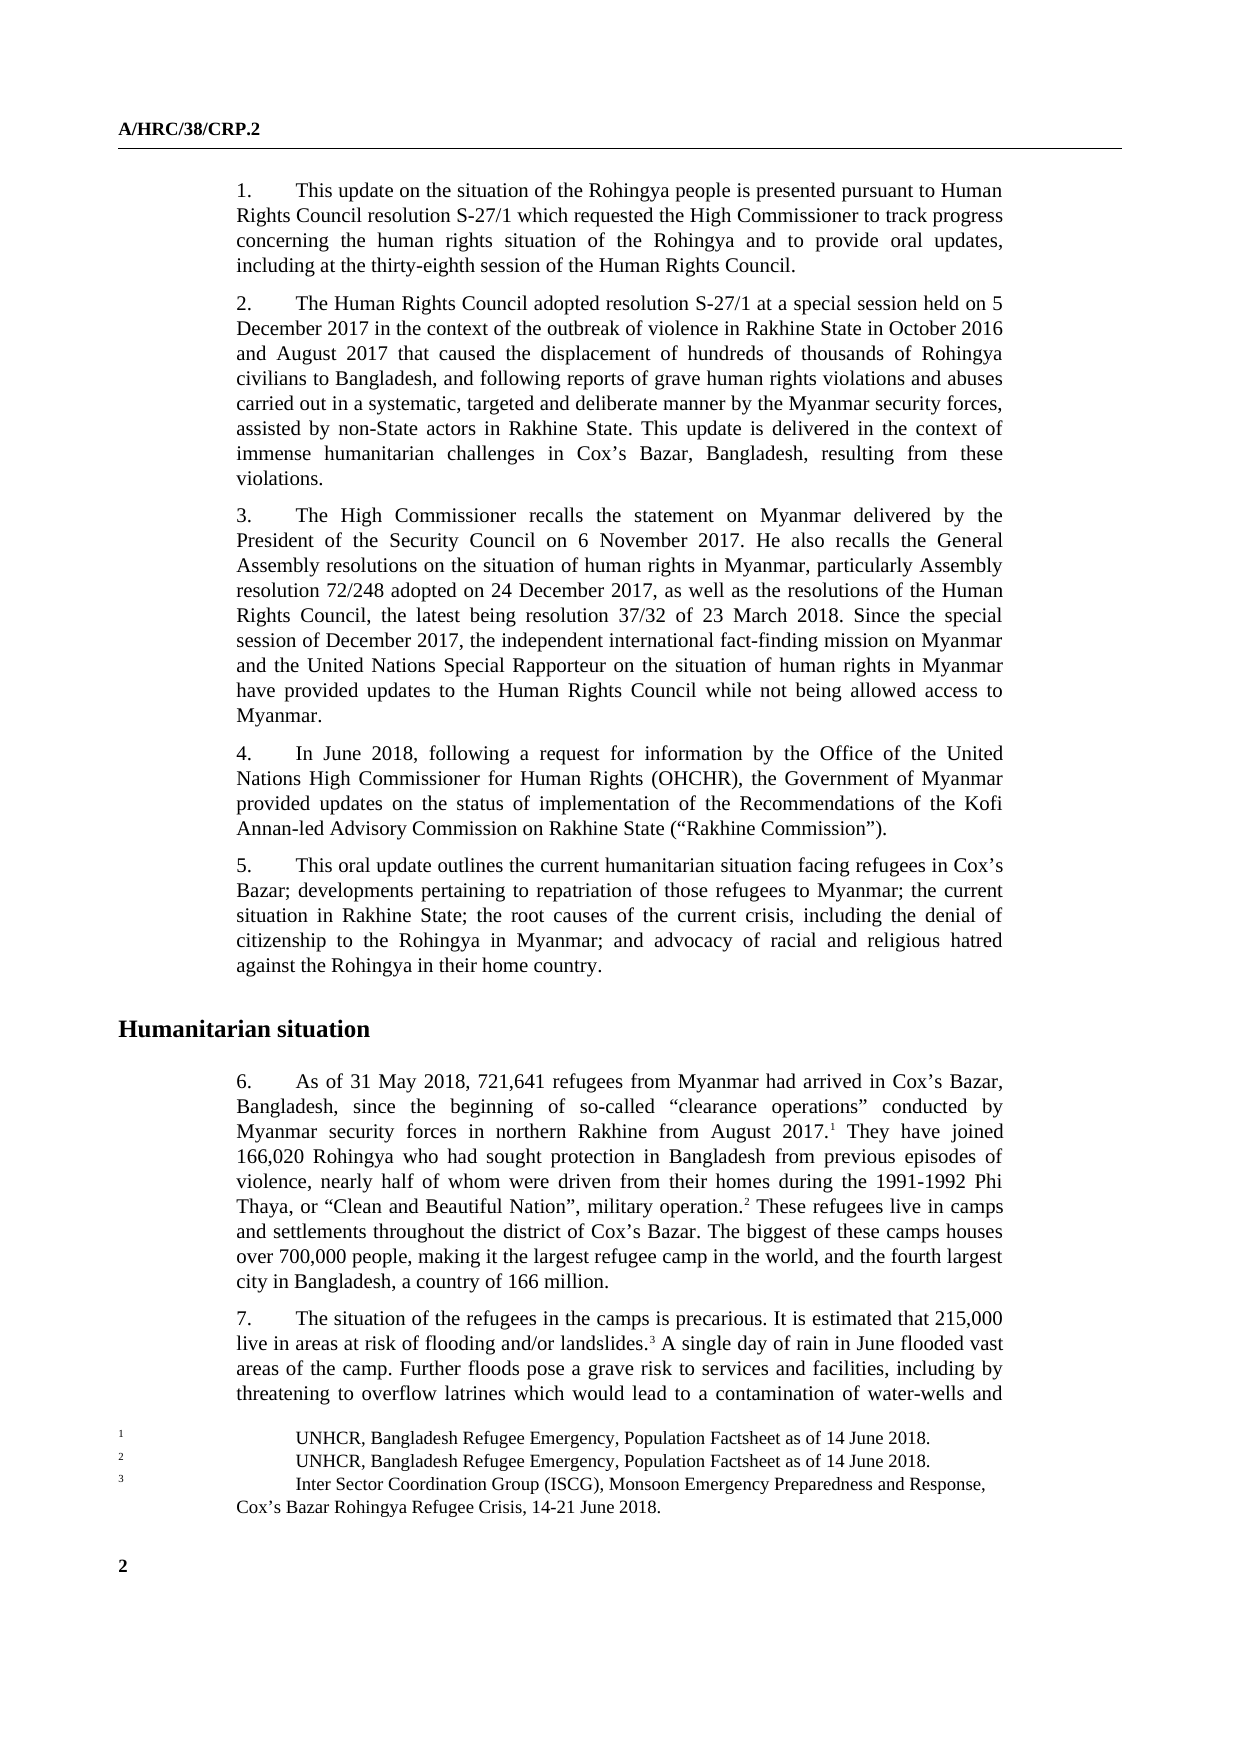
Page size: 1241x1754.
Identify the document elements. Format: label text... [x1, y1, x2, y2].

list The High Commissioner recalls the statement on Myanmar delivered by the President of the Security Council on 6 November 2017. He also recalls the General Assembly resolutions on the situation of human rights in Myanmar, particularly Assembly resolution 72/248 adopted on 24 December 2017, as well as the resolutions of the Human Rights Council, the latest being resolution 37/32 of 23 March 2018. Since the special session of December 2017, the independent international fact-finding mission on Myanmar and the United Nations Special Rapporteur on the situation of human rights in Myanmar have provided updates to the Human Rights Council while not being allowed access to Myanmar. [236, 502, 1004, 727]
list This update on the situation of the Rohingya people is presented pursuant to Human Rights Council resolution S-27/1 which requested the High Commissioner to track progress concerning the human rights situation of the Rohingya and to provide oral updates, including at the thirty-eighth session of the Human Rights Council. [236, 177, 1004, 277]
list In June 2018, following a request for information by the Office of the United Nations High Commissioner for Human Rights (OHCHR), the Government of Myanmar provided updates on the status of implementation of the Recommendations of the Kofi Annan-led Advisory Commission on Rakhine State (“Rakhine Commission”). [236, 740, 1004, 840]
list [236, 1305, 1004, 1405]
list This oral update outlines the current humanitarian situation facing refugees in Cox’s Bazar; developments pertaining to repatriation of those refugees to Myanmar; the current situation in Rakhine State; the root causes of the current crisis, including the denial of citizenship to the Rohingya in Myanmar; and advocacy of racial and religious hatred against the Rohingya in their home country. [236, 852, 1004, 977]
list The Human Rights Council adopted resolution S-27/1 at a special session held on 5 December 2017 in the context of the outbreak of violence in Rakhine State in October 2016 and August 2017 that caused the displacement of hundreds of thousands of Rohingya civilians to Bangladesh, and following reports of grave human rights violations and abuses carried out in a systematic, targeted and deliberate manner by the Myanmar security forces, assisted by non-State actors in Rakhine State. This update is delivered in the context of immense humanitarian challenges in Cox’s Bazar, Bangladesh, resulting from these violations. [236, 290, 1004, 490]
list As of 31 May 2018, 721,641 refugees from Myanmar had arrived in Cox’s Bazar, Bangladesh, since the beginning of so-called “clearance operations” conducted by Myanmar security forces in northern Rakhine from August 2017. They have joined 166,020 Rohingya who had sought protection in Bangladesh from previous episodes of violence, nearly half of whom were driven from their homes during the 1991-1992 Phi Thaya, or “Clean and Beautiful Nation”, military operation. These refugees live in camps and settlements throughout the district of Cox’s Bazar. The biggest of these camps houses over 700,000 people, making it the largest refugee camp in the world, and the fourth largest city in Bangladesh, a country of 166 million. [236, 1068, 1004, 1293]
text Humanitarian situation [118, 1015, 1004, 1043]
